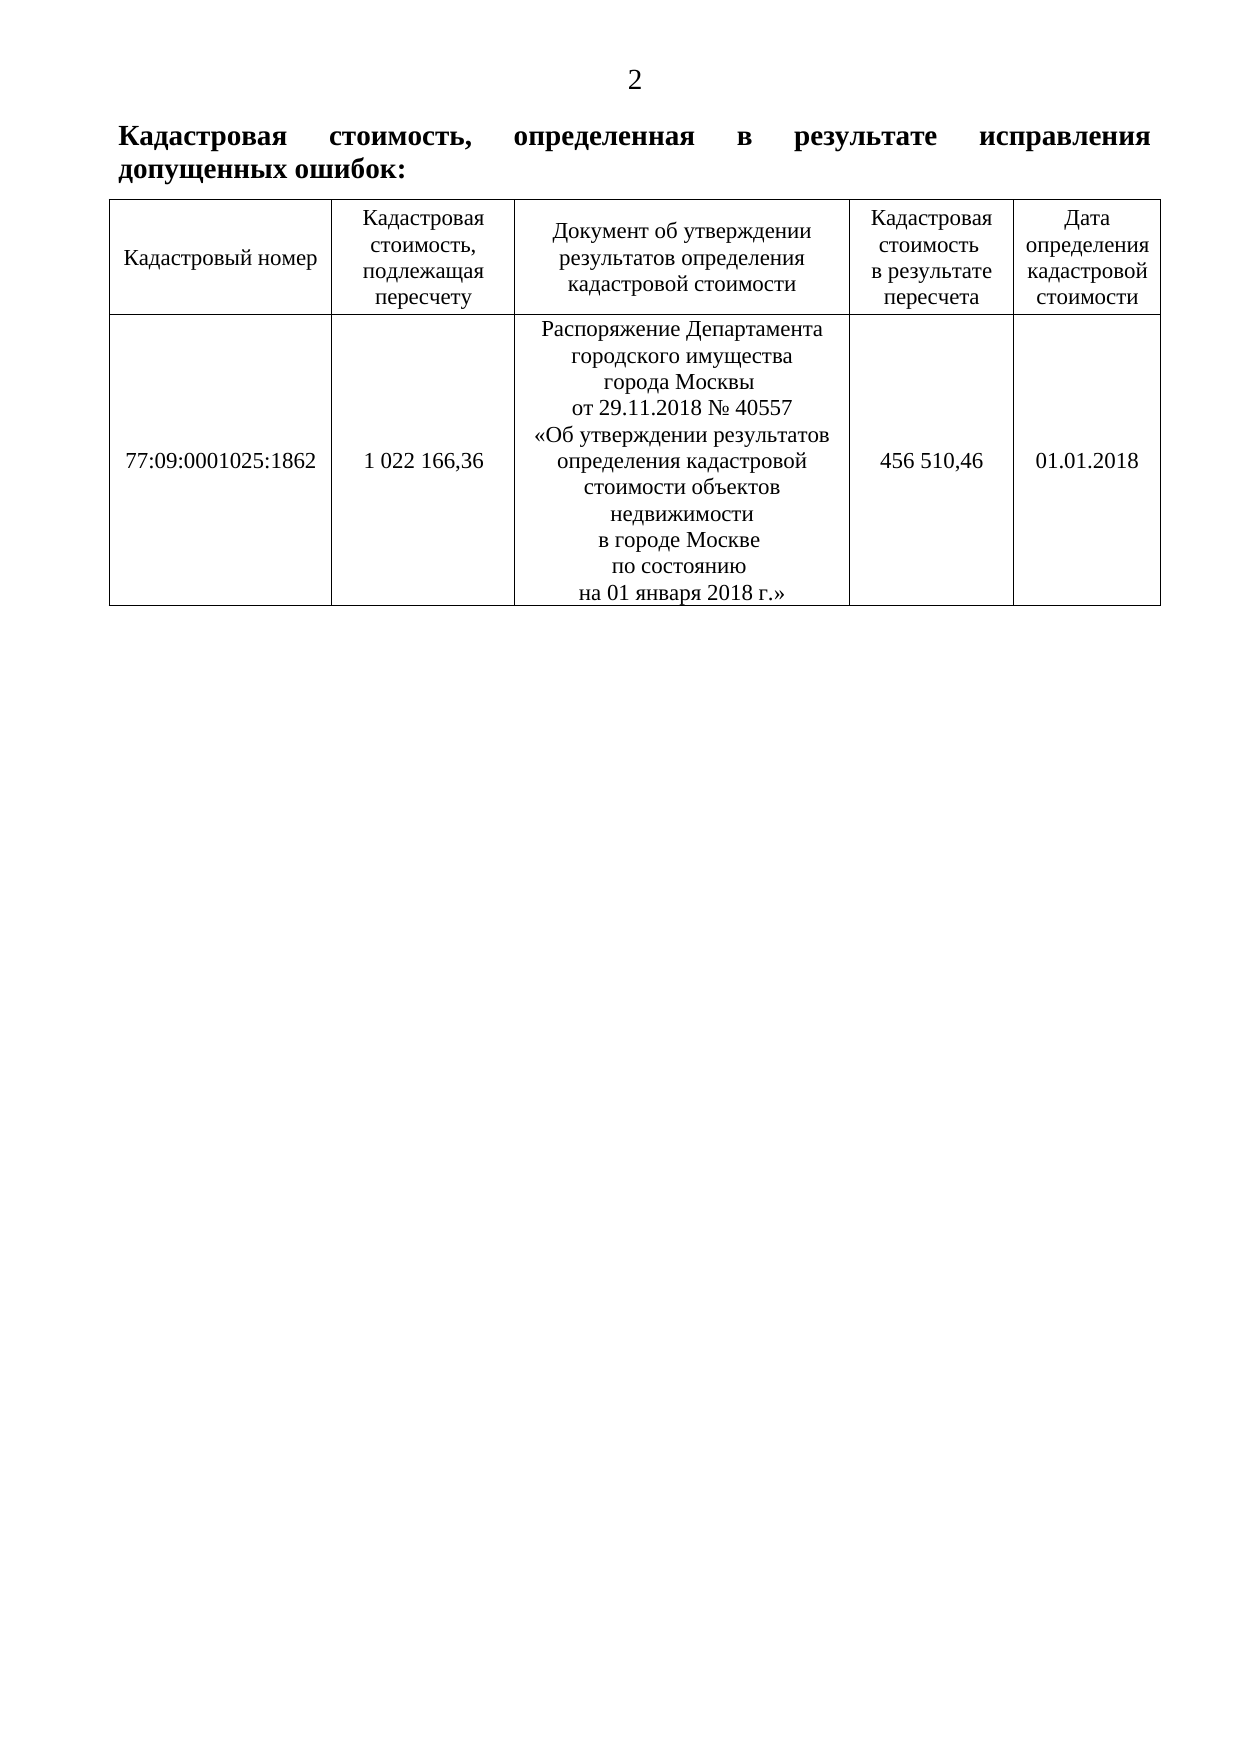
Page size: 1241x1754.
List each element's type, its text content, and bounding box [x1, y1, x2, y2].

table_header Кадастровый номер [110, 200, 331, 314]
table_cell Распоряжение Департамента городского имущества города Москвы от 29.11.2018 № 40557 «Об утверждении результатов определения кадастровой стоимости объектов недвижимости в городе Москве по состоянию на 01 января 2018 г.» [515, 315, 849, 605]
table_cell 1 022 166,36 [332, 315, 514, 605]
text Кадастровая стоимость, определенная в результате исправления допущенных ошибок: [118, 118, 1152, 185]
table_header Документ об утверждении результатов определения кадастровой стоимости [515, 200, 849, 314]
table_cell 01.01.2018 [1014, 315, 1160, 605]
table_header Кадастровая стоимость, подлежащая пересчету [332, 200, 514, 314]
table_header Дата определения кадастровой стоимости [1014, 200, 1160, 314]
table_header Кадастровая стоимость в результате пересчета [850, 200, 1013, 314]
table_cell 77:09:0001025:1862 [110, 315, 331, 605]
table_cell 456 510,46 [850, 315, 1013, 605]
